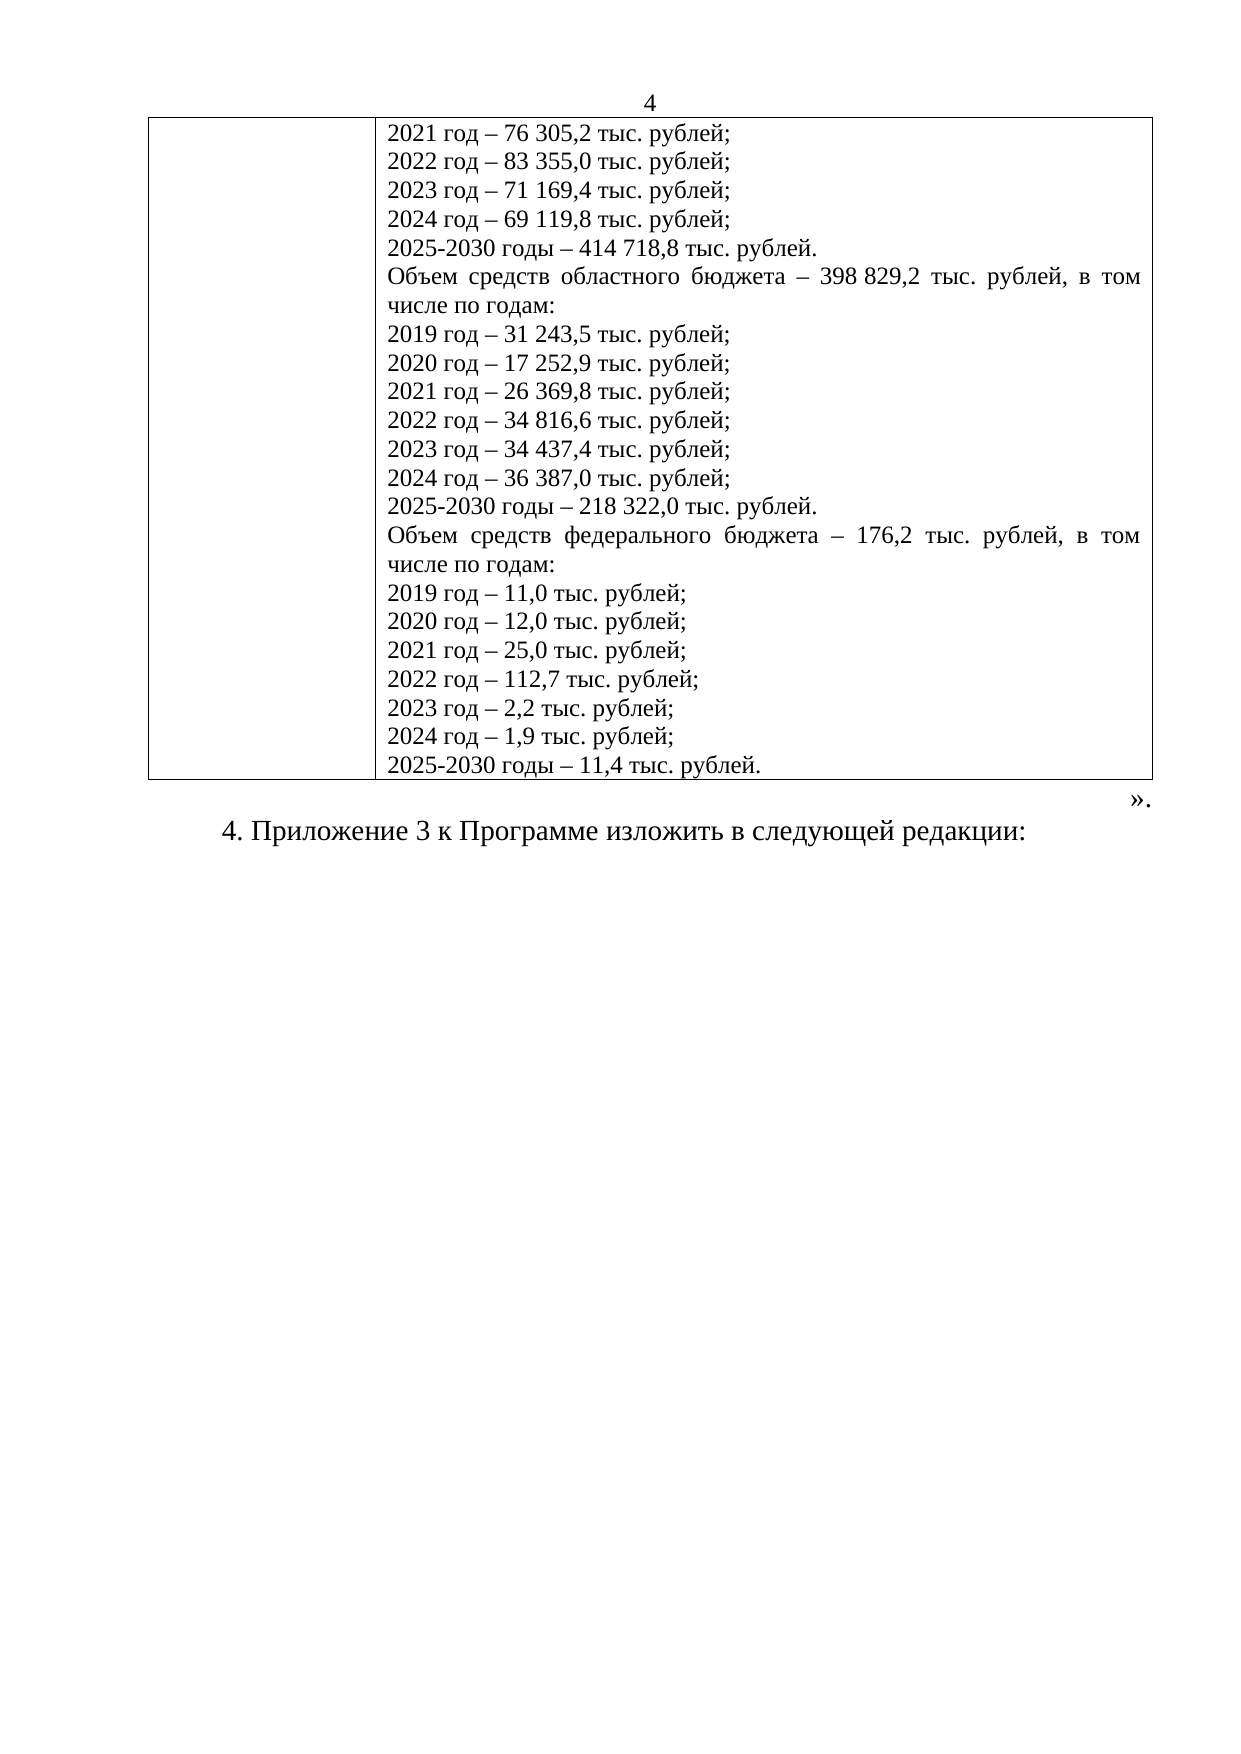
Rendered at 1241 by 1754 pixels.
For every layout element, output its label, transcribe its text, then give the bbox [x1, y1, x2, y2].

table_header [149, 118, 375, 779]
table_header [376, 118, 1152, 779]
text 4. Приложение 3 к Программе изложить в следующей редакции: [148, 813, 1152, 847]
text ». [148, 780, 1152, 813]
